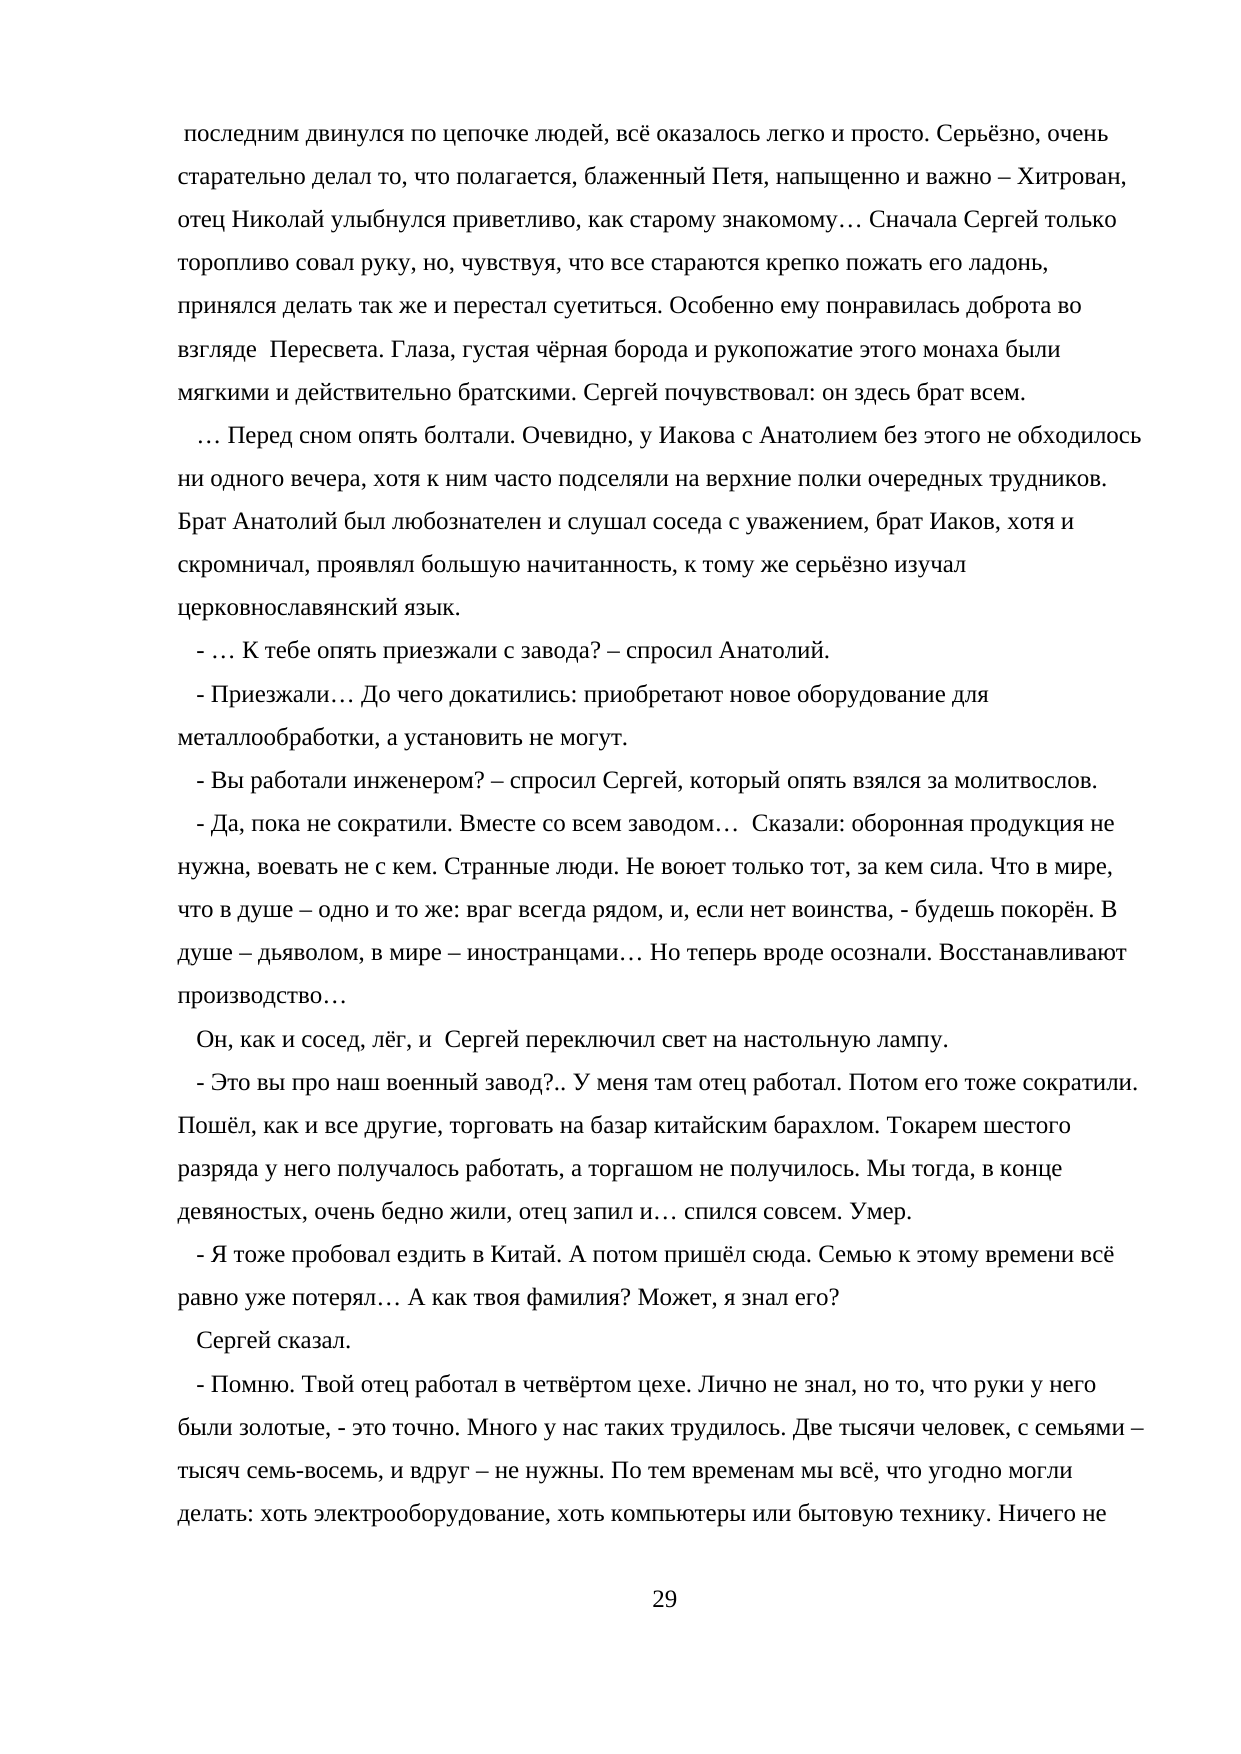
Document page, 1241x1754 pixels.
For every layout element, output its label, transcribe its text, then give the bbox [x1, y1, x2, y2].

text - Да, пока не сократили. Вместе со всем заводом… Сказали: оборонная продукция не нужна, воевать не с кем. Странные люди. Не воюет только тот, за кем сила. Что в мире, что в душе – одно и то же: враг всегда рядом, и, если нет воинства, - будешь покорён. В душе – дьяволом, в мире – иностранцами… Но теперь вроде осознали. Восстанавливают производство… [177, 808, 1152, 1009]
text - Помню. Твой отец работал в четвёртом цехе. Лично не знал, но то, что руки у него были золотые, - это точно. Много у нас таких трудилось. Две тысячи человек, с семьями – тысяч семь-восемь, и вдруг – не нужны. По тем временам мы всё, что угодно могли делать: хоть электрооборудование, хоть компьютеры или бытовую технику. Ничего не [177, 1369, 1152, 1527]
text - Приезжали… До чего докатились: приобретают новое оборудование для металлообработки, а установить не могут. [177, 679, 1152, 751]
text Он, как и сосед, лёг, и Сергей переключил свет на настольную лампу. [177, 1024, 1152, 1052]
text - … К тебе опять приезжали с завода? – спросил Анатолий. [177, 636, 1152, 664]
text - Я тоже пробовал ездить в Китай. А потом пришёл сюда. Семью к этому времени всё равно уже потерял… А как твоя фамилия? Может, я знал его? [177, 1239, 1152, 1311]
text Сергей сказал. [177, 1326, 1152, 1354]
text последним двинулся по цепочке людей, всё оказалось легко и просто. Серьёзно, очень старательно делал то, что полагается, блаженный Петя, напыщенно и важно – Хитрован, отец Николай улыбнулся приветливо, как старому знакомому… Сначала Сергей только торопливо совал руку, но, чувствуя, что все стараются крепко пожать его ладонь, принялся делать так же и перестал суетиться. Особенно ему понравилась доброта во взгляде Пересвета. Глаза, густая чёрная борода и рукопожатие этого монаха были мягкими и действительно братскими. Сергей почувствовал: он здесь брат всем. [177, 118, 1152, 406]
text … Перед сном опять болтали. Очевидно, у Иакова с Анатолием без этого не обходилось ни одного вечера, хотя к ним часто подселяли на верхние полки очередных трудников. Брат Анатолий был любознателен и слушал соседа с уважением, брат Иаков, хотя и скромничал, проявлял большую начитанность, к тому же серьёзно изучал церковнославянский язык. [177, 420, 1152, 621]
text - Вы работали инженером? – спросил Сергей, который опять взялся за молитвослов. [177, 765, 1152, 794]
text 29 [177, 1584, 1152, 1613]
text - Это вы про наш военный завод?.. У меня там отец работал. Потом его тоже сократили. Пошёл, как и все другие, торговать на базар китайским барахлом. Токарем шестого разряда у него получалось работать, а торгашом не получилось. Мы тогда, в конце девяностых, очень бедно жили, отец запил и… спился совсем. Умер. [177, 1067, 1152, 1225]
